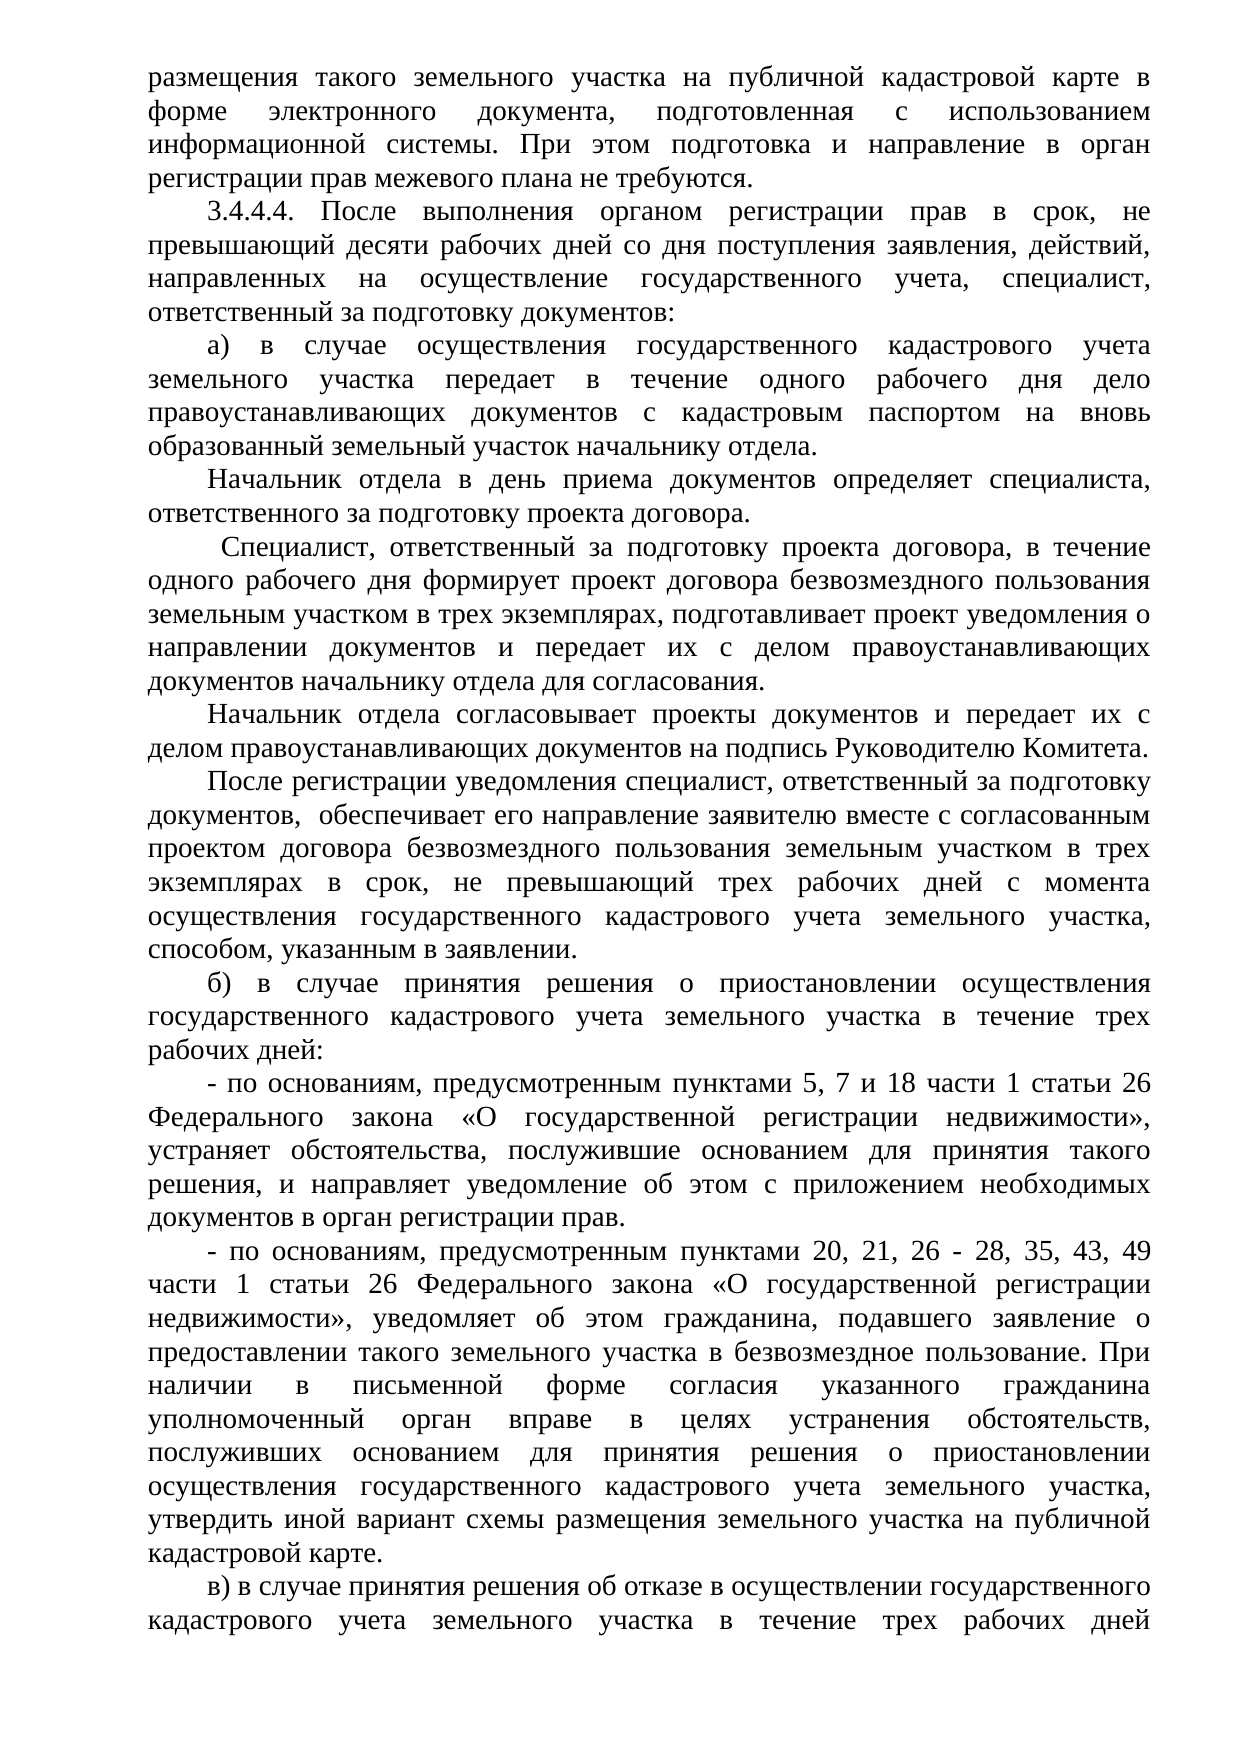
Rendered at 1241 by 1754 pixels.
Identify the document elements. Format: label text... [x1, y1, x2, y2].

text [148, 1568, 1152, 1636]
text - по основаниям, предусмотренным пунктами 5, 7 и 18 части 1 статьи 26 Федерального закона «О государственной регистрации недвижимости», устраняет обстоятельства, послужившие основанием для принятия такого решения, и направляет уведомление об этом с приложением необходимых документов в орган регистрации прав. [148, 1065, 1152, 1233]
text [148, 59, 1152, 193]
text Начальник отдела в день приема документов определяет специалиста, ответственного за подготовку проекта договора. [148, 462, 1152, 529]
text - по основаниям, предусмотренным пунктами 20, 21, 26 - 28, 35, 43, 49 части 1 статьи 26 Федерального закона «О государственной регистрации недвижимости», уведомляет об этом гражданина, подавшего заявление о предоставлении такого земельного участка в безвозмездное пользование. При наличии в письменной форме согласия указанного гражданина уполномоченный орган вправе в целях устранения обстоятельств, послуживших основанием для принятия решения о приостановлении осуществления государственного кадастрового учета земельного участка, утвердить иной вариант схемы размещения земельного участка на публичной кадастровой карте. [148, 1233, 1152, 1568]
text Специалист, ответственный за подготовку проекта договора, в течение одного рабочего дня формирует проект договора безвозмездного пользования земельным участком в трех экземплярах, подготавливает проект уведомления о направлении документов и передает их с делом правоустанавливающих документов начальнику отдела для согласования. [148, 529, 1152, 696]
text После регистрации уведомления специалист, ответственный за подготовку документов, обеспечивает его направление заявителю вместе с согласованным проектом договора безвозмездного пользования земельным участком в трех экземплярах в срок, не превышающий трех рабочих дней с момента осуществления государственного кадастрового учета земельного участка, способом, указанным в заявлении. [148, 763, 1152, 965]
text Начальник отдела согласовывает проекты документов и передает их с делом правоустанавливающих документов на подпись Руководителю Комитета. [148, 696, 1152, 763]
text 3.4.4.4. После выполнения органом регистрации прав в срок, не превышающий десяти рабочих дней со дня поступления заявления, действий, направленных на осуществление государственного учета, специалист, ответственный за подготовку документов: [148, 193, 1152, 327]
text б) в случае принятия решения о приостановлении осуществления государственного кадастрового учета земельного участка в течение трех рабочих дней: [148, 965, 1152, 1065]
text а) в случае осуществления государственного кадастрового учета земельного участка передает в течение одного рабочего дня дело правоустанавливающих документов с кадастровым паспортом на вновь образованный земельный участок начальнику отдела. [148, 327, 1152, 462]
